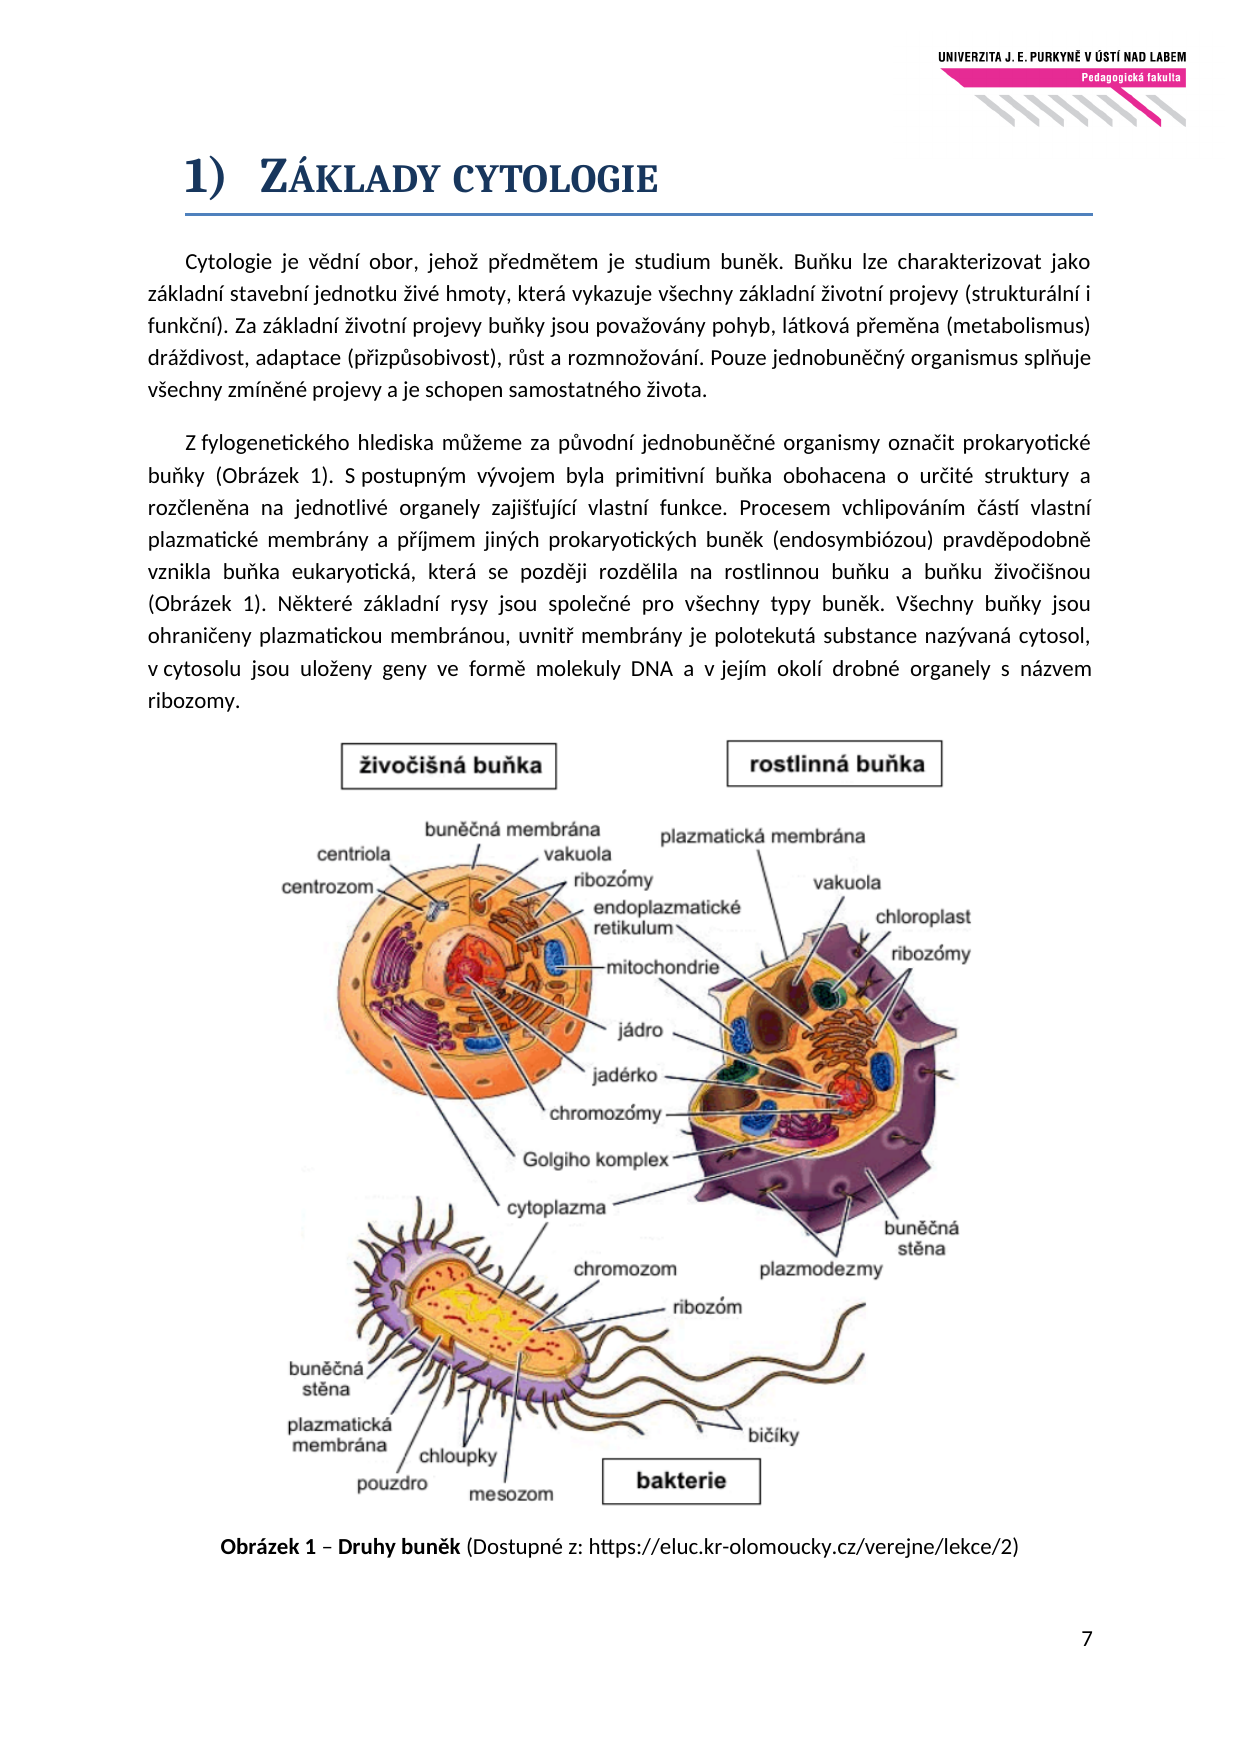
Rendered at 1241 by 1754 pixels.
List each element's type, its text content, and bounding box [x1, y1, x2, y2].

text Cytologie je vědní obor, jehož předmětem je studium buněk. Buňku lze charakterizovat jako základní stavební jednotku živé hmoty, která vykazuje všechny základní životní projevy (strukturální i funkční). Za základní životní projevy buňky jsou považovány pohyb, látková přeměna (metabolismus) dráždivost, adaptace (přizpůsobivost), růst a rozmnožování. Pouze jednobuněčný organismus splňuje všechny zmíněné projevy a je schopen samostatného života. [148, 247, 1093, 403]
text Z fylogenetického hlediska můžeme za původní jednobuněčné organismy označit prokaryotické buňky (Obrázek 1). S postupným vývojem byla primitivní buňka obohacena o určité struktury a rozčleněna na jednotlivé organely zajišťující vlastní funkce. Procesem vchlipováním částí vlastní plazmatické membrány a příjmem jiných prokaryotických buněk (endosymbiózou) pravděpodobně vznikla buňka eukaryotická, která se později rozdělila na rostlinnou buňku a buňku živočišnou (Obrázek 1). Některé základní rysy jsou společné pro všechny typy buněk. Všechny buňky jsou ohraničeny plazmatickou membránou, uvnitř membrány je polotekutá substance nazývaná cytosol, v cytosolu jsou uloženy geny ve formě molekuly DNA a v jejím okolí drobné organely s názvem ribozomy. [148, 428, 1093, 714]
picture [893, 31, 1226, 159]
picture [261, 739, 979, 1529]
title Základy cytologie [185, 148, 1093, 213]
text Obrázek 1 – Druhy buněk (Dostupné z: https://eluc.kr-olomoucky.cz/verejne/lekce/2) [148, 1532, 1093, 1560]
